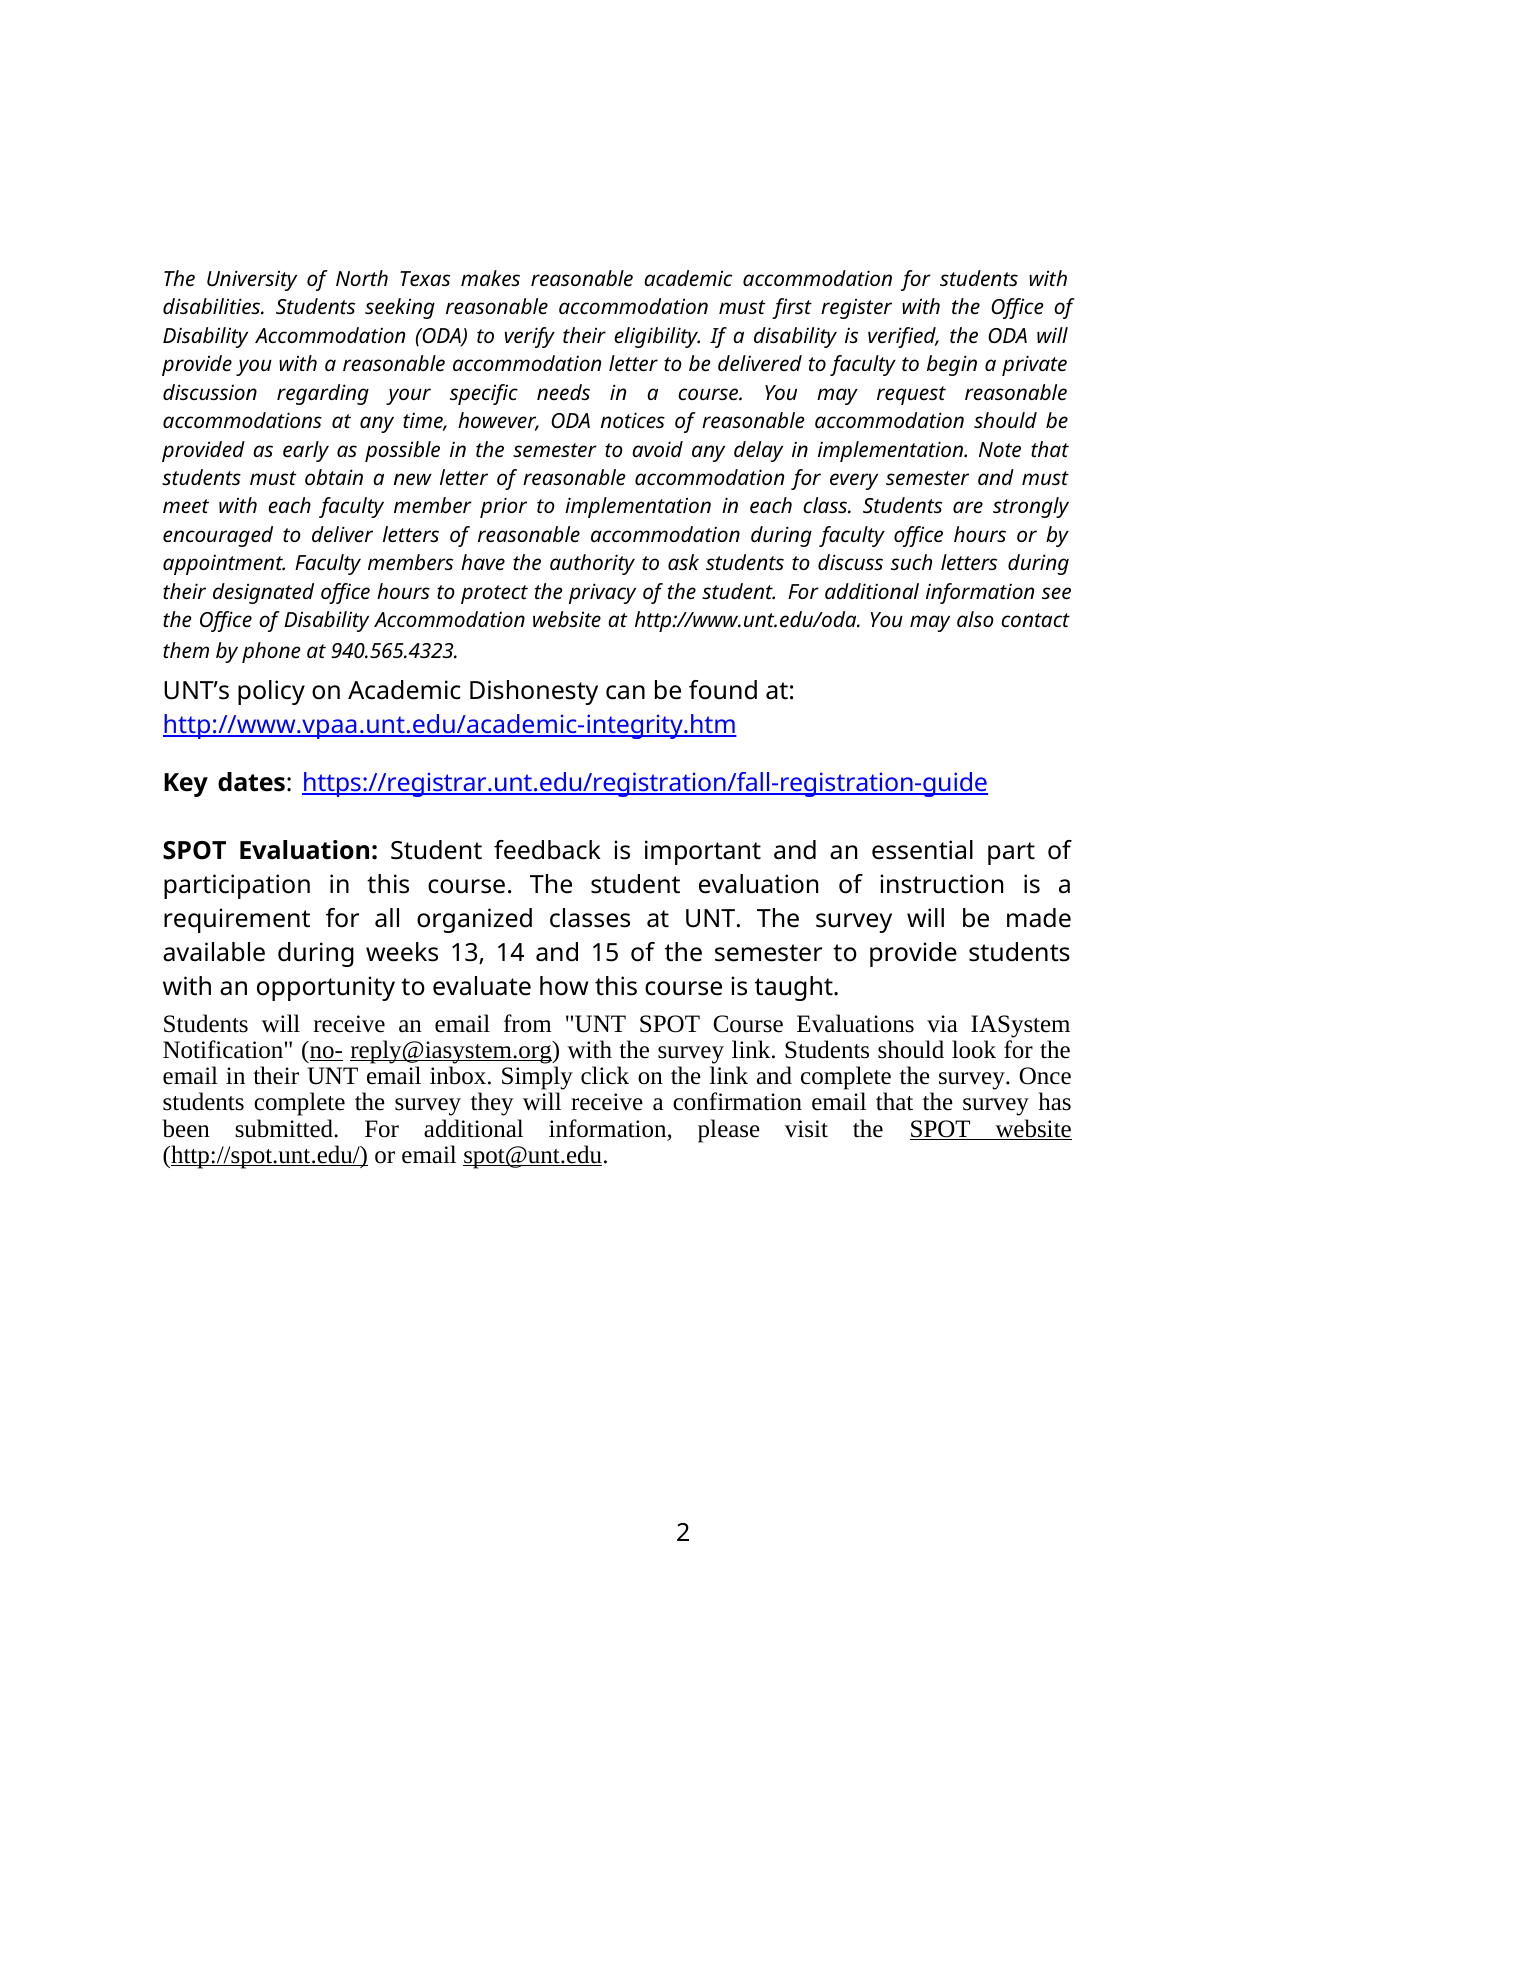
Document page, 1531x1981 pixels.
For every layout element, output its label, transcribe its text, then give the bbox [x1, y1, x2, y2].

text UNT’s policy on Academic Dishonesty can be found at: http://www.vpaa.unt.edu/academic-integrity.htm [162, 672, 1072, 741]
subtitle Students will receive an email from "UNT SPOT Course Evaluations via IASystem Notification" (no- reply@iasystem.org) with the survey link. Students should look for the email in their UNT email inbox. Simply click on the link and complete the survey. Once students complete the survey they will receive a confirmation email that the survey has been submitted. For additional information, please visit the SPOT website (http://spot.unt.edu/) or email spot@unt.edu. [162, 1011, 1072, 1168]
text SPOT Evaluation: Student feedback is important and an essential part of participation in this course. The student evaluation of instruction is a requirement for all organized classes at UNT. The survey will be made available during weeks 13, 14 and 15 of the semester to provide students with an opportunity to evaluate how this course is taught. [162, 832, 1072, 1003]
text The University of North Texas makes reasonable academic accommodation for students with disabilities. Students seeking reasonable accommodation must first register with the Office of Disability Accommodation (ODA) to verify their eligibility. If a disability is verified, the ODA will provide you with a reasonable accommodation letter to be delivered to faculty to begin a private discussion regarding your specific needs in a course. You may request reasonable accommodations at any time, however, ODA notices of reasonable accommodation should be provided as early as possible in the semester to avoid any delay in implementation. Note that students must obtain a new letter of reasonable accommodation for every semester and must meet with each faculty member prior to implementation in each class. Students are strongly encouraged to deliver letters of reasonable accommodation during faculty office hours or by appointment. Faculty members have the authority to ask students to discuss such letters during their designated office hours to protect the privacy of the student. For additional information see the Office of Disability Accommodation website at http://www.unt.edu/oda. You may also contact them by phone at 940.565.4323. [162, 264, 1072, 665]
text Key dates: https://registrar.unt.edu/registration/fall-registration-guide [162, 764, 1072, 798]
